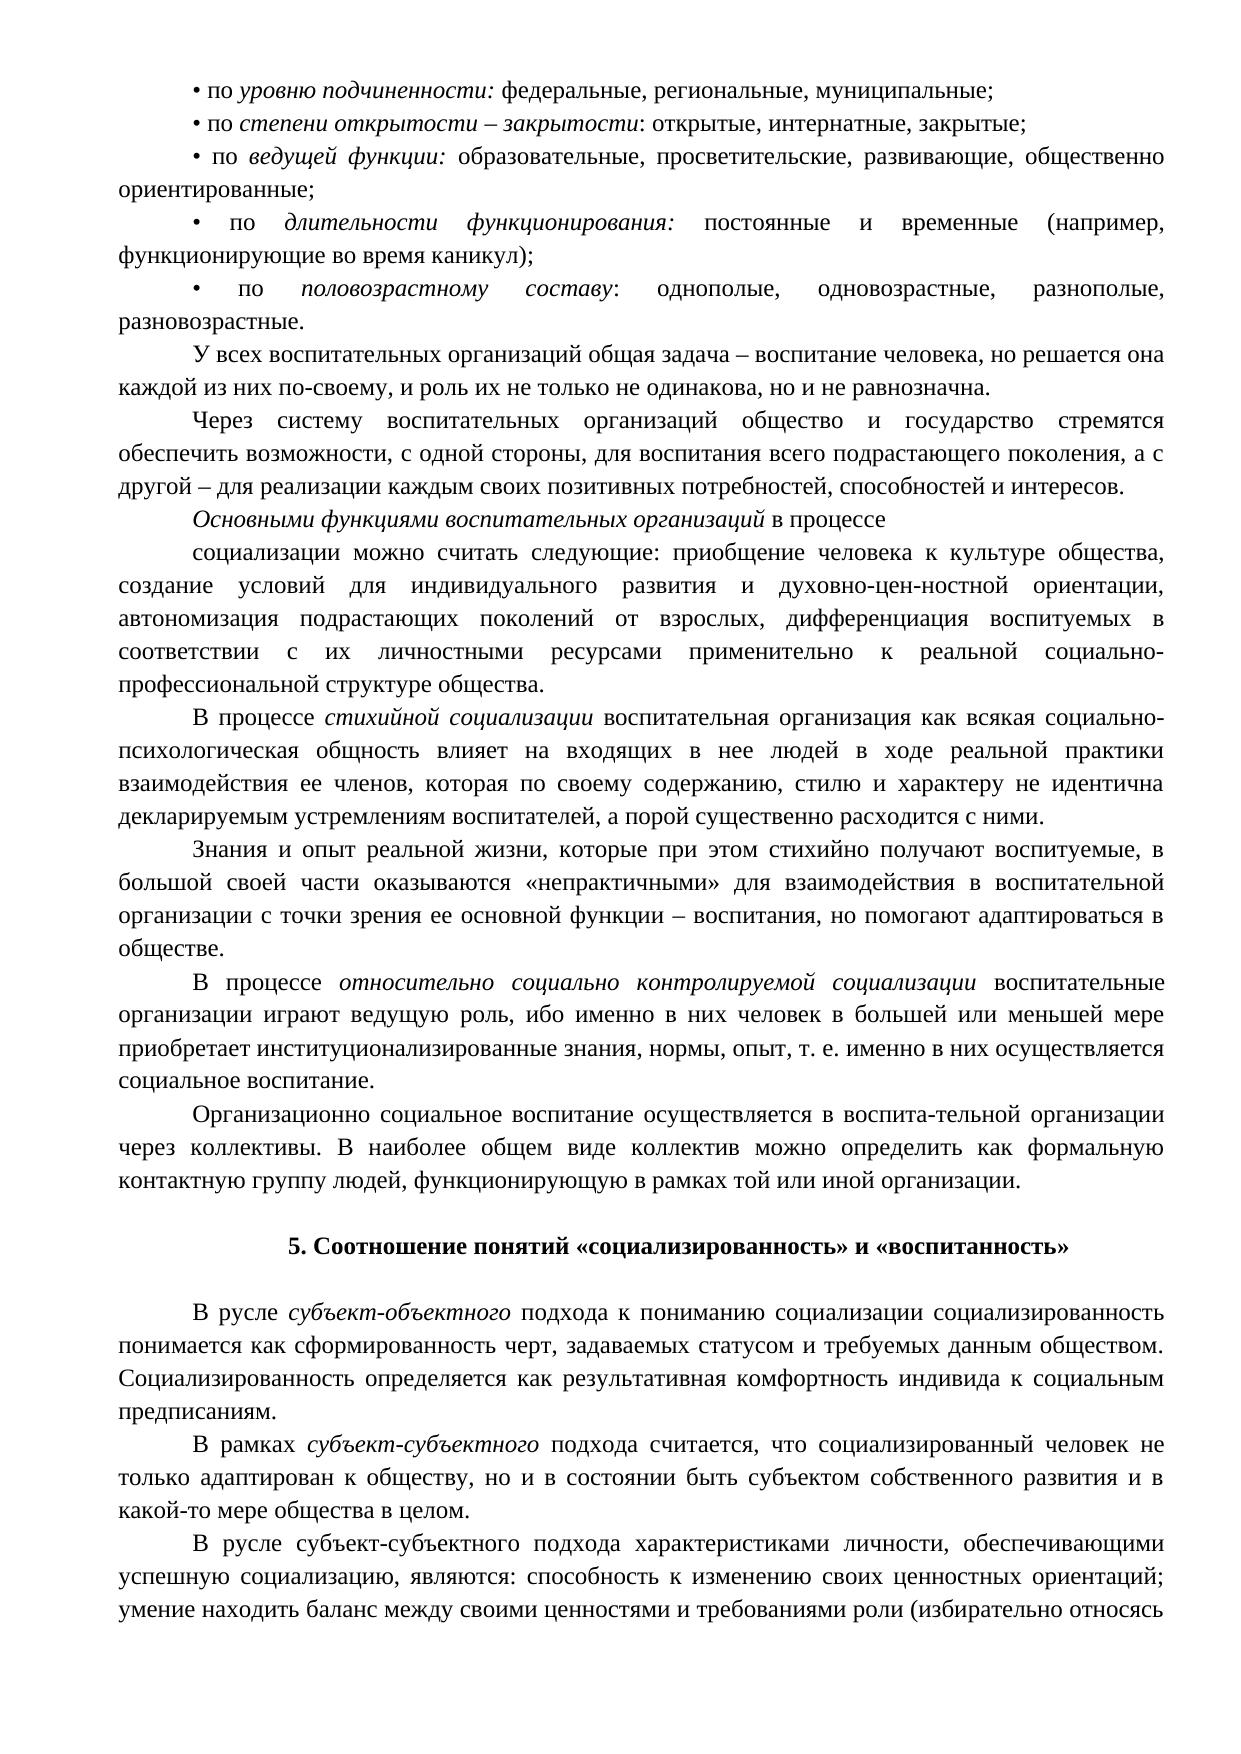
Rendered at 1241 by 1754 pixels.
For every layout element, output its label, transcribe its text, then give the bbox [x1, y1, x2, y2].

text В процессе относительно социально контролируемой социализации воспитательные организации играют ведущую роль, ибо именно в них человек в большей или меньшей мере приобретает институционализированные знания, нормы, опыт, т. е. именно в них осуществляется социальное воспитание. [118, 967, 1165, 1094]
text • по длительности функционирования: постоянные и временные (например, функционирующие во время каникул); [118, 207, 1165, 269]
text В русле субъект-объектного подхода к пониманию социализации социализированность понимается как сформированность черт, задаваемых статусом и требуемых данным обществом. Социализированность определяется как результативная комфортность индивида к социальным предписаниям. [118, 1297, 1165, 1424]
text • по ведущей функции: образовательные, просветительские, развивающие, общественно ориентированные; [118, 141, 1165, 203]
text • по половозрастному составу: однополые, одновозрастные, разнополые, разновозрастные. [118, 273, 1165, 335]
text Основными функциями воспитательных организаций в процессе [118, 504, 1165, 533]
text • по уровню подчиненности: федеральные, региональные, муниципальные; [118, 75, 1165, 104]
text У всех воспитательных организаций общая задача – воспитание человека, но решается она каждой из них по-своему, и роль их не только не одинакова, но и не равнозначна. [118, 339, 1165, 401]
text Знания и опыт реальной жизни, которые при этом стихийно получают воспитуемые, в большой своей части оказываются «непрактичными» для взаимодействия в воспитательной организации с точки зрения ее основной функции – воспитания, но помогают адаптироваться в обществе. [118, 834, 1165, 962]
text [118, 1528, 1165, 1623]
text Через систему воспитательных организаций общество и государство стремятся обеспечить возможности, с одной стороны, для воспитания всего подрастающего поколения, а с другой – для реализации каждым своих позитивных потребностей, способностей и интересов. [118, 405, 1165, 500]
text В процессе стихийной социализации воспитательная организация как всякая социально-психологическая общность влияет на входящих в нее людей в ходе реальной практики взаимодействия ее членов, которая по своему содержанию, стилю и характеру не идентична декларируемым устремлениям воспитателей, а порой существенно расходится с ними. [118, 702, 1165, 830]
text 5. Соотношение понятий «социализированность» и «воспитанность» [118, 1231, 1165, 1259]
text В рамках субъект-субъектного подхода считается, что социализированный человек не только адаптирован к обществу, но и в состоянии быть субъектом собственного развития и в какой-то мере общества в целом. [118, 1429, 1165, 1524]
text • по степени открытости – закрытости: открытые, интернатные, закрытые; [118, 108, 1165, 137]
text Организационно социальное воспитание осуществляется в воспита-тельной организации через коллективы. В наиболее общем виде коллектив можно определить как формальную контактную группу людей, функционирующую в рамках той или иной организации. [118, 1099, 1165, 1193]
text социализации можно считать следующие: приобщение человека к культуре общества, создание условий для индивидуального развития и духовно-цен-ностной ориентации, автономизация подрастающих поколений от взрослых, дифференциация воспитуемых в соответствии с их личностными ресурсами применительно к реальной социально-профессиональной структуре общества. [118, 537, 1165, 698]
